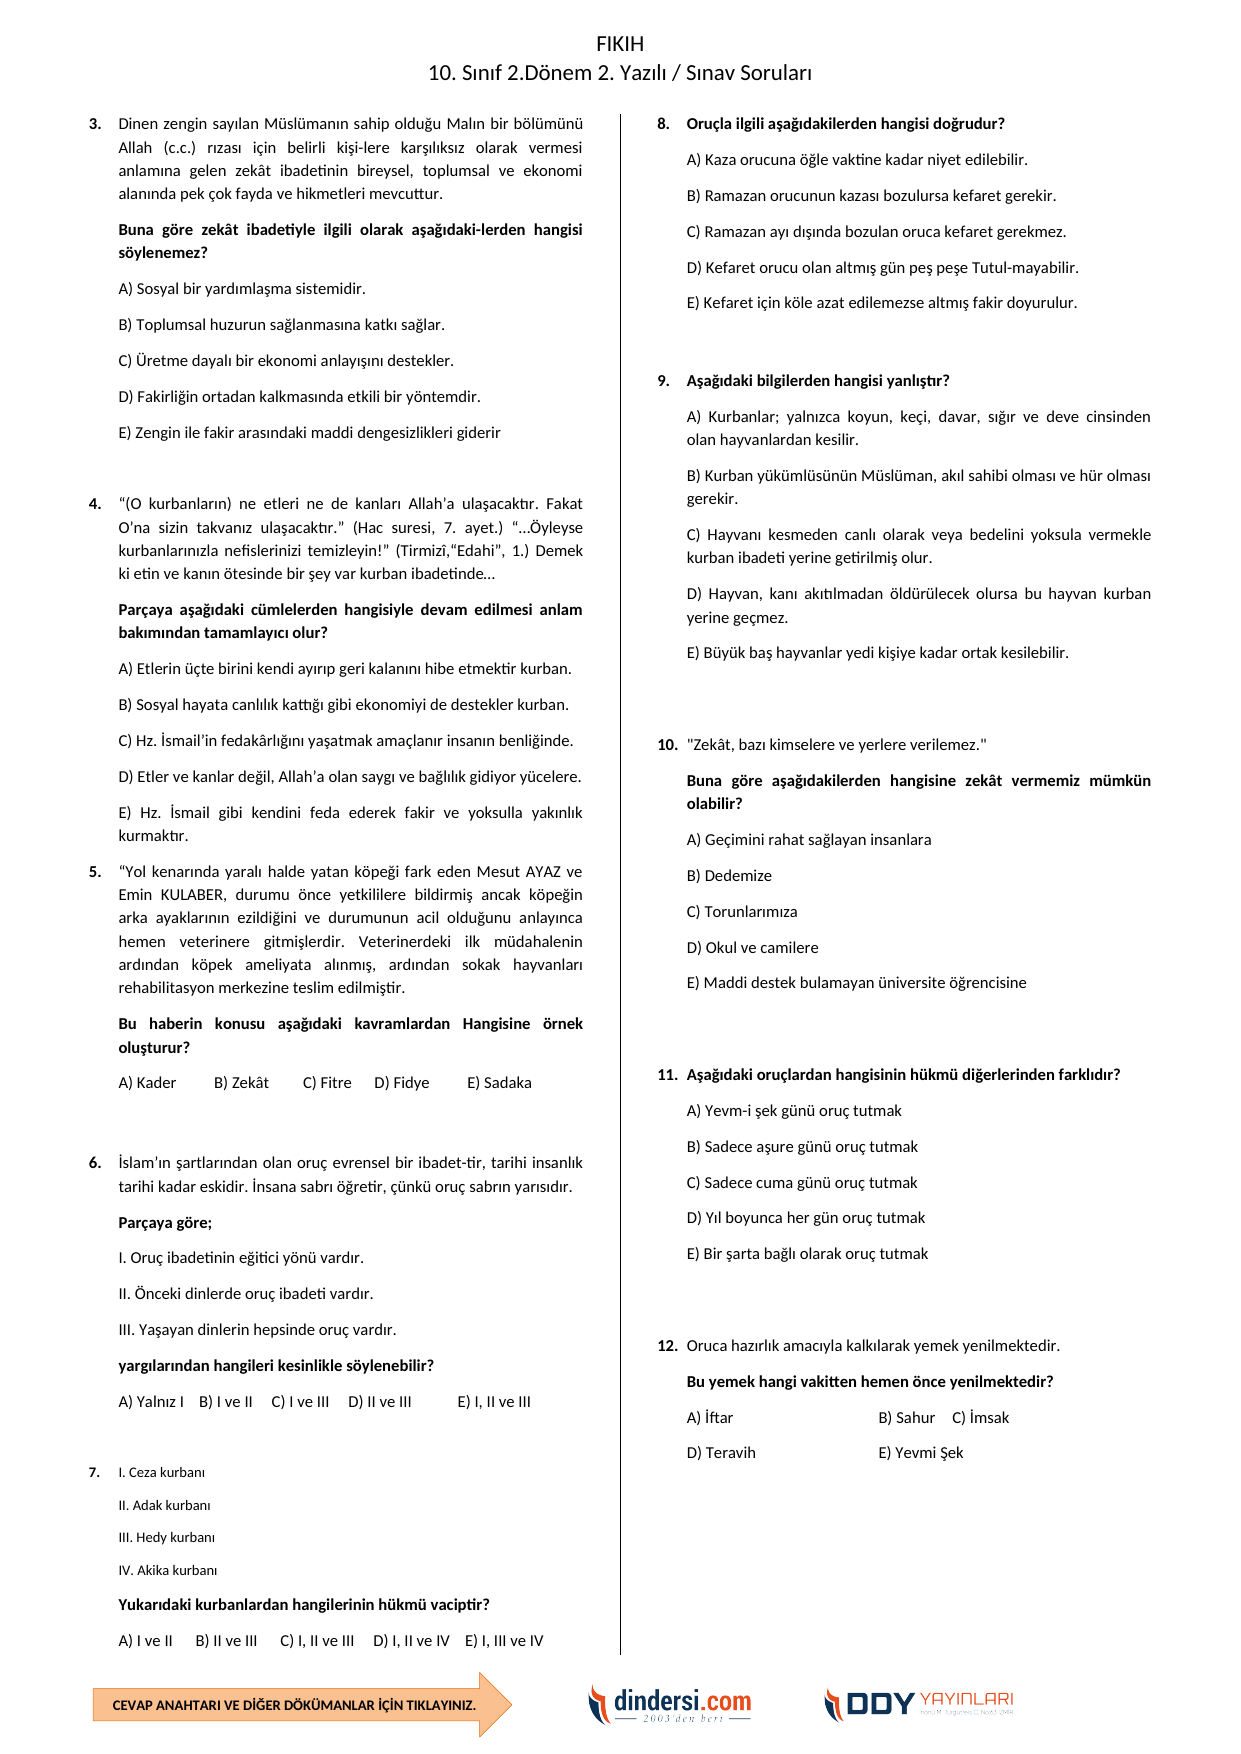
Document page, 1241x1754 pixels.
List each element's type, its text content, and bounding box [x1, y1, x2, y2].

list A) Etlerin üçte birini kendi ayırıp geri kalanını hibe etmektir kurban. [118, 659, 583, 679]
list Buna göre aşağıdakilerden hangisine zekât vermemiz mümkün olabilir? [687, 770, 1152, 814]
list A) İftar B) Sahur C) İmsak [687, 1407, 1152, 1427]
list Bu haberin konusu aşağıdaki kavramlardan Hangisine örnek oluşturur? [118, 1014, 583, 1057]
text İslam’ın şartlarından olan oruç evrensel bir ibadet-tir, tarihi insanlık tarihi kadar eskidir. İnsana sabrı öğretir, çünkü oruç sabrın yarısıdır. [89, 1153, 583, 1196]
list I. Oruç ibadetinin eğitici yönü vardır. [118, 1248, 583, 1268]
list II. Adak kurbanı [118, 1496, 583, 1513]
list E) Bir şarta bağlı olarak oruç tutmak [687, 1244, 1152, 1264]
list B) Sadece aşure günü oruç tutmak [687, 1136, 1152, 1156]
list Yukarıdaki kurbanlardan hangilerinin hükmü vaciptir? [118, 1594, 583, 1615]
list E) Kefaret için köle azat edilemezse altmış fakir doyurulur. [687, 293, 1152, 313]
list B) Sosyal hayata canlılık kattığı gibi ekonomiyi de destekler kurban. [118, 694, 583, 715]
list C) Ramazan ayı dışında bozulan oruca kefaret gerekmez. [687, 221, 1152, 241]
list Buna göre zekât ibadetiyle ilgili olarak aşağıdaki-lerden hangisi söylenemez? [118, 219, 583, 263]
list C) Hayvanı kesmeden canlı olarak veya bedelini yoksula vermekle kurban ibadeti yerine getirilmiş olur. [687, 524, 1152, 568]
text Oruçla ilgili aşağıdakilerden hangisi doğrudur? [657, 114, 1152, 134]
list B) Dedemize [687, 865, 1152, 886]
list IV. Akika kurbanı [118, 1562, 583, 1579]
list E) Zengin ile fakir arasındaki maddi dengesizlikleri giderir [118, 422, 583, 442]
text Oruca hazırlık amacıyla kalkılarak yemek yenilmektedir. [657, 1335, 1152, 1356]
list III. Hedy kurbanı [118, 1529, 583, 1546]
list D) Etler ve kanlar değil, Allah’a olan saygı ve bağlılık gidiyor yücelere. [118, 766, 583, 786]
list D) Yıl boyunca her gün oruç tutmak [687, 1208, 1152, 1228]
list yargılarından hangileri kesinlikle söylenebilir? [118, 1355, 583, 1376]
text "Zekât, bazı kimselere ve yerlere verilemez." [657, 734, 1152, 755]
text Aşağıdaki oruçlardan hangisinin hükmü diğerlerinden farklıdır? [657, 1064, 1152, 1085]
list A) Kaza orucuna öğle vaktine kadar niyet edilebilir. [687, 149, 1152, 170]
picture [588, 1683, 752, 1726]
list A) Kader B) Zekât C) Fitre D) Fidye E) Sadaka [118, 1073, 583, 1093]
list A) Kurbanlar; yalnızca koyun, keçi, davar, sığır ve deve cinsinden olan hayvanlardan kesilir. [687, 406, 1152, 450]
list D) Okul ve camilere [687, 937, 1152, 957]
list C) Sadece cuma günü oruç tutmak [687, 1172, 1152, 1192]
list E) Büyük baş hayvanlar yedi kişiye kadar ortak kesilebilir. [687, 643, 1152, 663]
list A) Yalnız I B) I ve II C) I ve III D) II ve III E) I, II ve III [118, 1391, 583, 1411]
list D) Kefaret orucu olan altmış gün peş peşe Tutul-mayabilir. [687, 257, 1152, 277]
list C) Üretme dayalı bir ekonomi anlayışını destekler. [118, 350, 583, 371]
list Parçaya aşağıdaki cümlelerden hangisiyle devam edilmesi anlam bakımından tamamlayıcı olur? [118, 599, 583, 643]
text I. Ceza kurbanı [89, 1463, 583, 1481]
text “(O kurbanların) ne etleri ne de kanları Allah’a ulaşacaktır. Fakat O’na sizin takvanız ulaşacaktır.” (Hac suresi, 7. ayet.) “…Öyleyse kurbanlarınızla nefislerinizi temizleyin!” (Tirmizî,“Edahi”, 1.) Demek ki etin ve kanın ötesinde bir şey var kurban ibadetinde… [89, 494, 583, 584]
list E) Hz. İsmail gibi kendini feda ederek fakir ve yoksulla yakınlık kurmaktır. [118, 802, 583, 846]
list B) Ramazan orucunun kazası bozulursa kefaret gerekir. [687, 185, 1152, 206]
list D) Fakirliğin ortadan kalkmasında etkili bir yöntemdir. [118, 386, 583, 406]
list A) Geçimini rahat sağlayan insanlara [687, 829, 1152, 850]
list A) Sosyal bir yardımlaşma sistemidir. [118, 279, 583, 299]
list D) Teravih E) Yevmi Şek [687, 1443, 1152, 1463]
list III. Yaşayan dinlerin hepsinde oruç vardır. [118, 1319, 583, 1340]
list D) Hayvan, kanı akıtılmadan öldürülecek olursa bu hayvan kurban yerine geçmez. [687, 584, 1152, 627]
list A) I ve II B) II ve III C) I, II ve III D) I, II ve IV E) I, III ve IV [118, 1630, 583, 1651]
list II. Önceki dinlerde oruç ibadeti vardır. [118, 1284, 583, 1304]
list C) Torunlarımıza [687, 901, 1152, 921]
list A) Yevm-i şek günü oruç tutmak [687, 1100, 1152, 1121]
list Bu yemek hangi vakitten hemen önce yenilmektedir? [687, 1371, 1152, 1391]
list Parçaya göre; [118, 1212, 583, 1232]
text “Yol kenarında yaralı halde yatan köpeği fark eden Mesut AYAZ ve Emin KULABER, durumu önce yetkililere bildirmiş ancak köpeğin arka ayaklarının ezildiğini ve durumunun acil olduğunu anlayınca hemen veterinere gitmişlerdir. Veterinerdeki ilk müdahalenin ardından köpek ameliyata alınmış, ardından sokak hayvanları rehabilitasyon merkezine teslim edilmiştir. [89, 861, 583, 998]
list B) Kurban yükümlüsünün Müslüman, akıl sahibi olması ve hür olması gerekir. [687, 465, 1152, 509]
picture [824, 1687, 1014, 1724]
list C) Hz. İsmail’in fedakârlığını yaşatmak amaçlanır insanın benliğinde. [118, 730, 583, 751]
list E) Maddi destek bulamayan üniversite öğrencisine [687, 973, 1152, 993]
list B) Toplumsal huzurun sağlanmasına katkı sağlar. [118, 314, 583, 335]
text Dinen zengin sayılan Müslümanın sahip olduğu Malın bir bölümünü Allah (c.c.) rızası için belirli kişi-lere karşılıksız olarak vermesi anlamına gelen zekât ibadetinin bireysel, toplumsal ve ekonomi alanında pek çok fayda ve hikmetleri mevcuttur. [89, 114, 583, 204]
text Aşağıdaki bilgilerden hangisi yanlıştır? [657, 370, 1152, 391]
